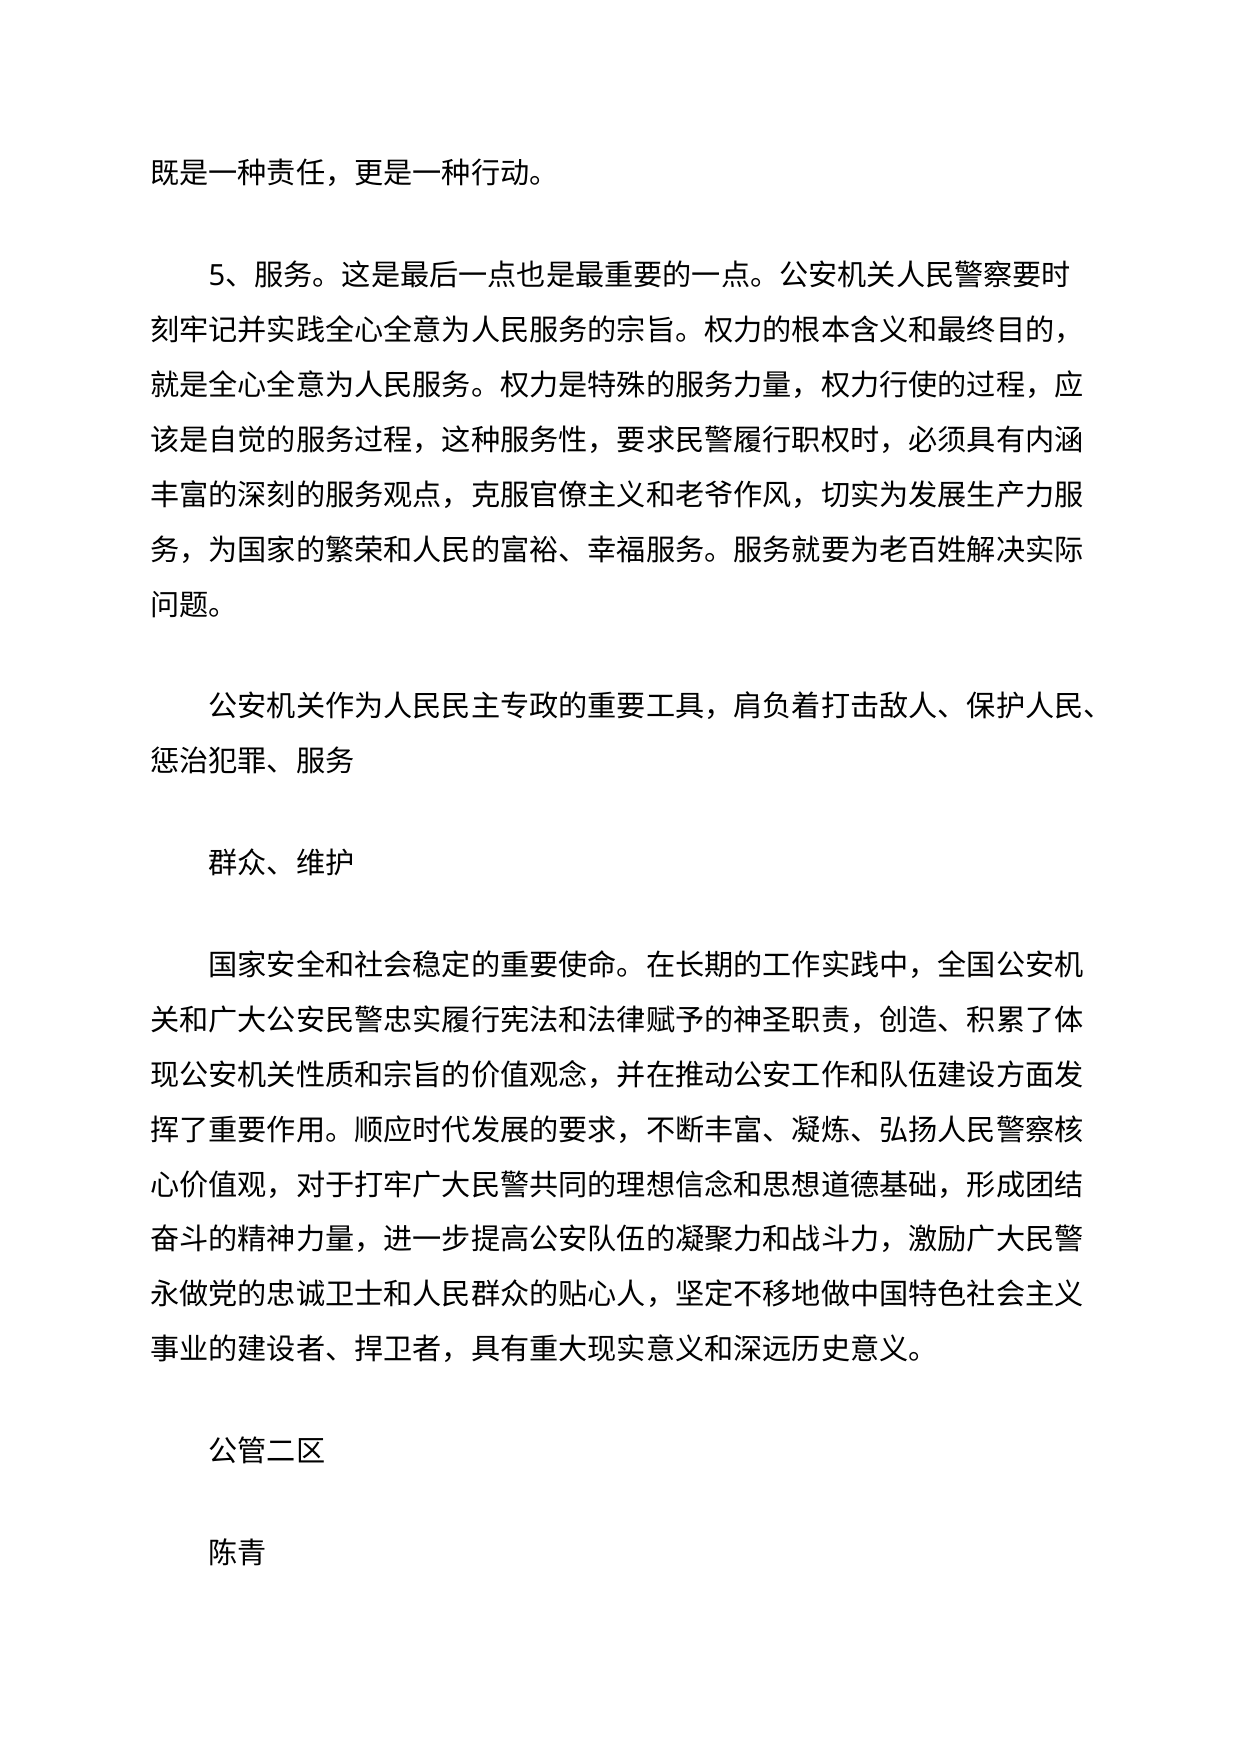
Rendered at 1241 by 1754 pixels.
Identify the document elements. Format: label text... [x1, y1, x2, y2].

text 5、服务。这是最后一点也是最重要的一点。公安机关人民警察要时刻牢记并实践全心全意为人民服务的宗旨。权力的根本含义和最终目的，就是全心全意为人民服务。权力是特殊的服务力量，权力行使的过程，应该是自觉的服务过程，这种服务性，要求民警履行职权时，必须具有内涵丰富的深刻的服务观点，克服官僚主义和老爷作风，切实为发展生产力服务，为国家的繁荣和人民的富裕、幸福服务。服务就要为老百姓解决实际问题。 [150, 252, 1090, 623]
text 陈青 [150, 1529, 1090, 1572]
text 群众、维护 [150, 840, 1090, 882]
text 公安机关作为人民民主专政的重要工具，肩负着打击敌人、保护人民、惩治犯罪、服务 [150, 683, 1090, 780]
text 公管二区 [150, 1427, 1090, 1470]
text 国家安全和社会稳定的重要使命。在长期的工作实践中，全国公安机关和广大公安民警忠实履行宪法和法律赋予的神圣职责，创造、积累了体现公安机关性质和宗旨的价值观念，并在推动公安工作和队伍建设方面发挥了重要作用。顺应时代发展的要求，不断丰富、凝炼、弘扬人民警察核心价值观，对于打牢广大民警共同的理想信念和思想道德基础，形成团结奋斗的精神力量，进一步提高公安队伍的凝聚力和战斗力，激励广大民警永做党的忠诚卫士和人民群众的贴心人，坚定不移地做中国特色社会主义事业的建设者、捍卫者，具有重大现实意义和深远历史意义。 [150, 941, 1090, 1368]
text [150, 150, 1090, 192]
